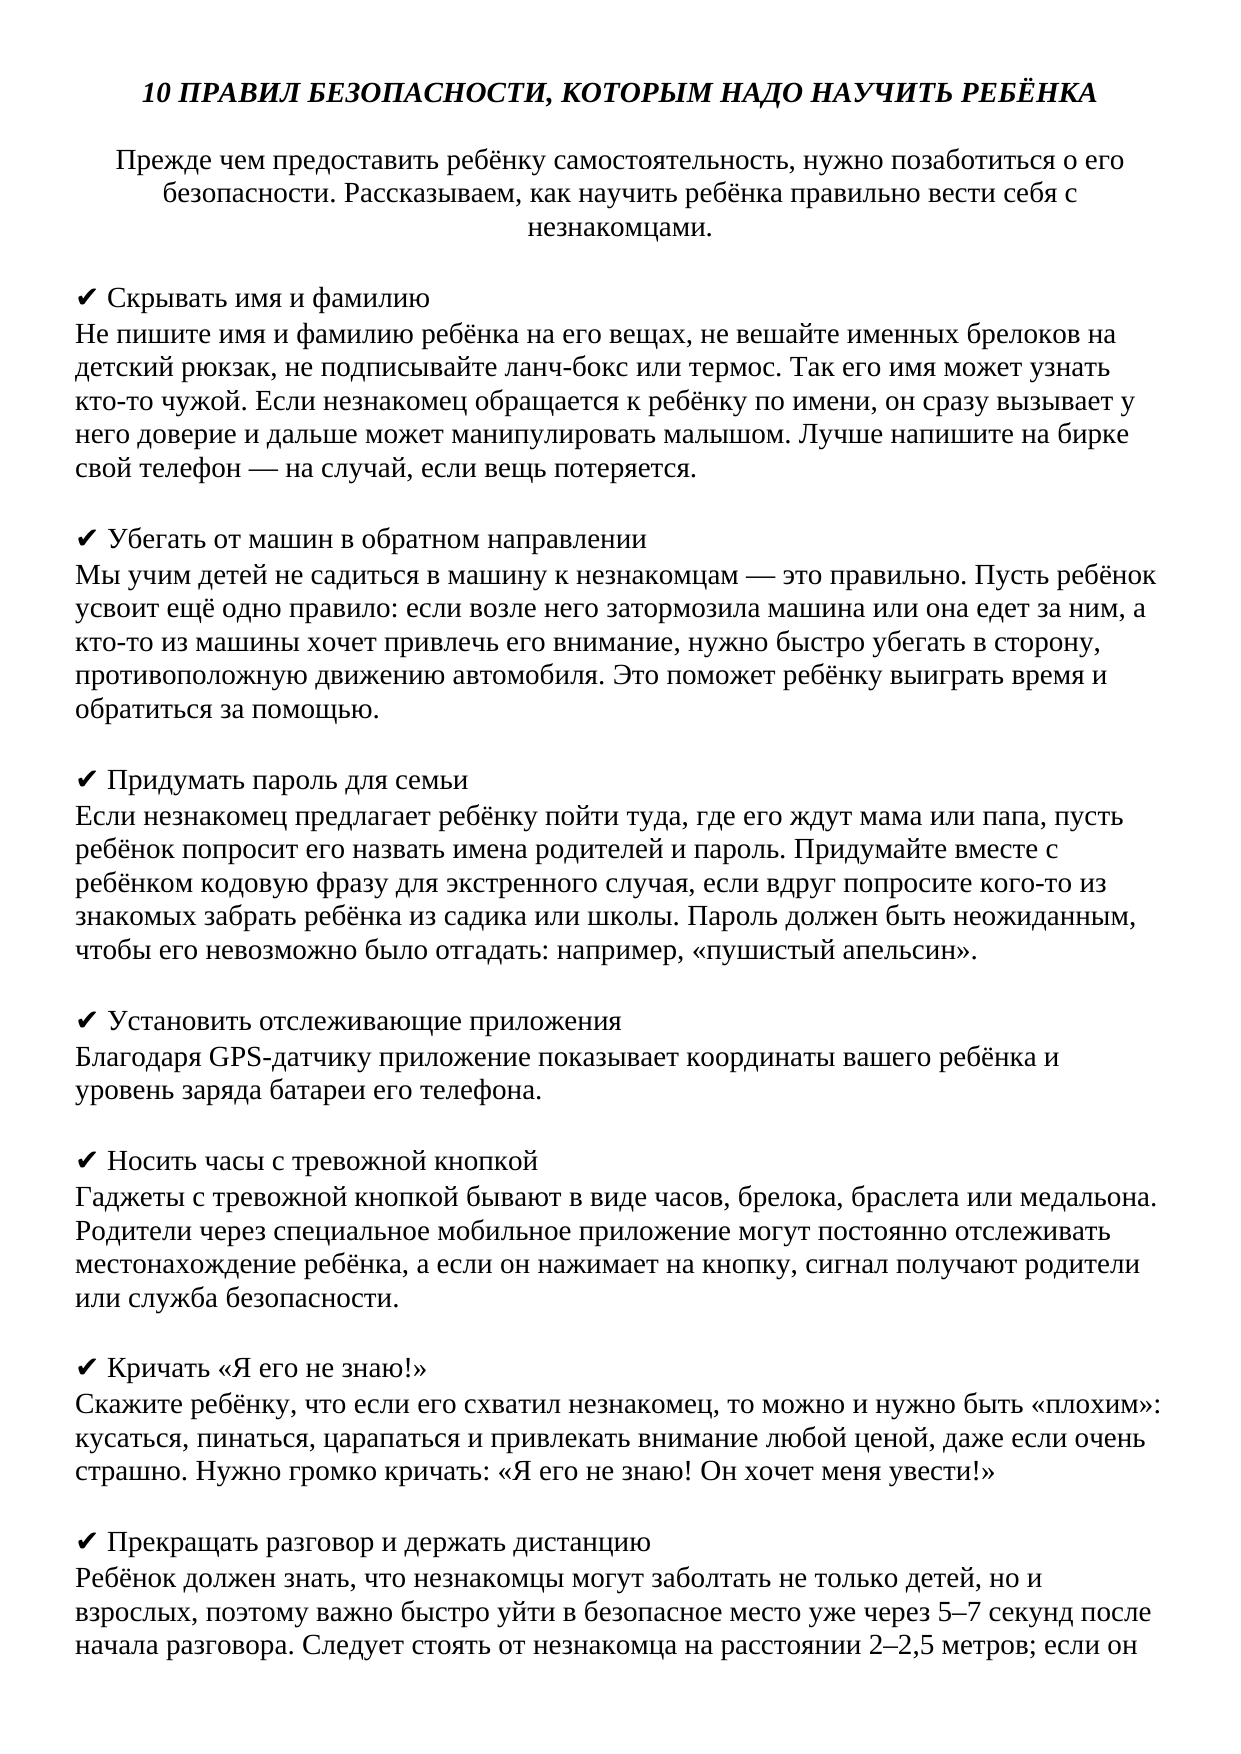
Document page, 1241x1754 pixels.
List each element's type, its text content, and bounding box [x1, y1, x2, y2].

text ✔ Скрывать имя и фамилию [75, 276, 1165, 316]
text ✔ Придумать пароль для семьи [75, 758, 1165, 798]
text ✔ Установить отслеживающие приложения [75, 999, 1165, 1039]
text ✔ Прекращать разговор и держать дистанцию [75, 1521, 1165, 1560]
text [75, 1560, 1165, 1661]
text Гаджеты с тревожной кнопкой бывают в виде часов, брелока, браслета или медальона. Родители через специальное мобильное приложение могут постоянно отслеживать местонахождение ребёнка, а если он нажимает на кнопку, сигнал получают родители или служба безопасности. [75, 1179, 1165, 1313]
text Благодаря GPS-датчику приложение показывает координаты вашего ребёнка и уровень заряда батареи его телефона. [75, 1039, 1165, 1106]
text Если незнакомец предлагает ребёнку пойти туда, где его ждут мама или папа, пусть ребёнок попросит его назвать имена родителей и пароль. Придумайте вместе с ребёнком кодовую фразу для экстренного случая, если вдруг попросите кого-то из знакомых забрать ребёнка из садика или школы. Пароль должен быть неожиданным, чтобы его невозможно было отгадать: например, «пушистый апельсин». [75, 798, 1165, 966]
text Мы учим детей не садиться в машину к незнакомцам — это правильно. Пусть ребёнок усвоит ещё одно правило: если возле него затормозила машина или она едет за ним, а кто-то из машины хочет привлечь его внимание, нужно быстро убегать в сторону, противоположную движению автомобиля. Это поможет ребёнку выиграть время и обратиться за помощью. [75, 557, 1165, 724]
text Скажите ребёнку, что если его схватил незнакомец, то можно и нужно быть «плохим»: кусаться, пинаться, царапаться и привлекать внимание любой ценой, даже если очень страшно. Нужно громко кричать: «Я его не знаю! Он хочет меня увести!» [75, 1386, 1165, 1487]
text ✔ Носить часы с тревожной кнопкой [75, 1139, 1165, 1179]
text ✔ Убегать от машин в обратном направлении [75, 517, 1165, 557]
text ✔ Кричать «Я его не знаю!» [75, 1347, 1165, 1386]
text 10 ПРАВИЛ БЕЗОПАСНОСТИ, КОТОРЫМ НАДО НАУЧИТЬ РЕБЁНКА [75, 75, 1165, 108]
text Не пишите имя и фамилию ребёнка на его вещах, не вешайте именных брелоков на детский рюкзак, не подписывайте ланч-бокс или термос. Так его имя может узнать кто-то чужой. Если незнакомец обращается к ребёнку по имени, он сразу вызывает у него доверие и дальше может манипулировать малышом. Лучше напишите на бирке свой телефон — на случай, если вещь потеряется. [75, 316, 1165, 484]
text Прежде чем предоставить ребёнку самостоятельность, нужно позаботиться о его безопасности. Рассказываем, как научить ребёнка правильно вести себя с незнакомцами. [75, 142, 1165, 243]
